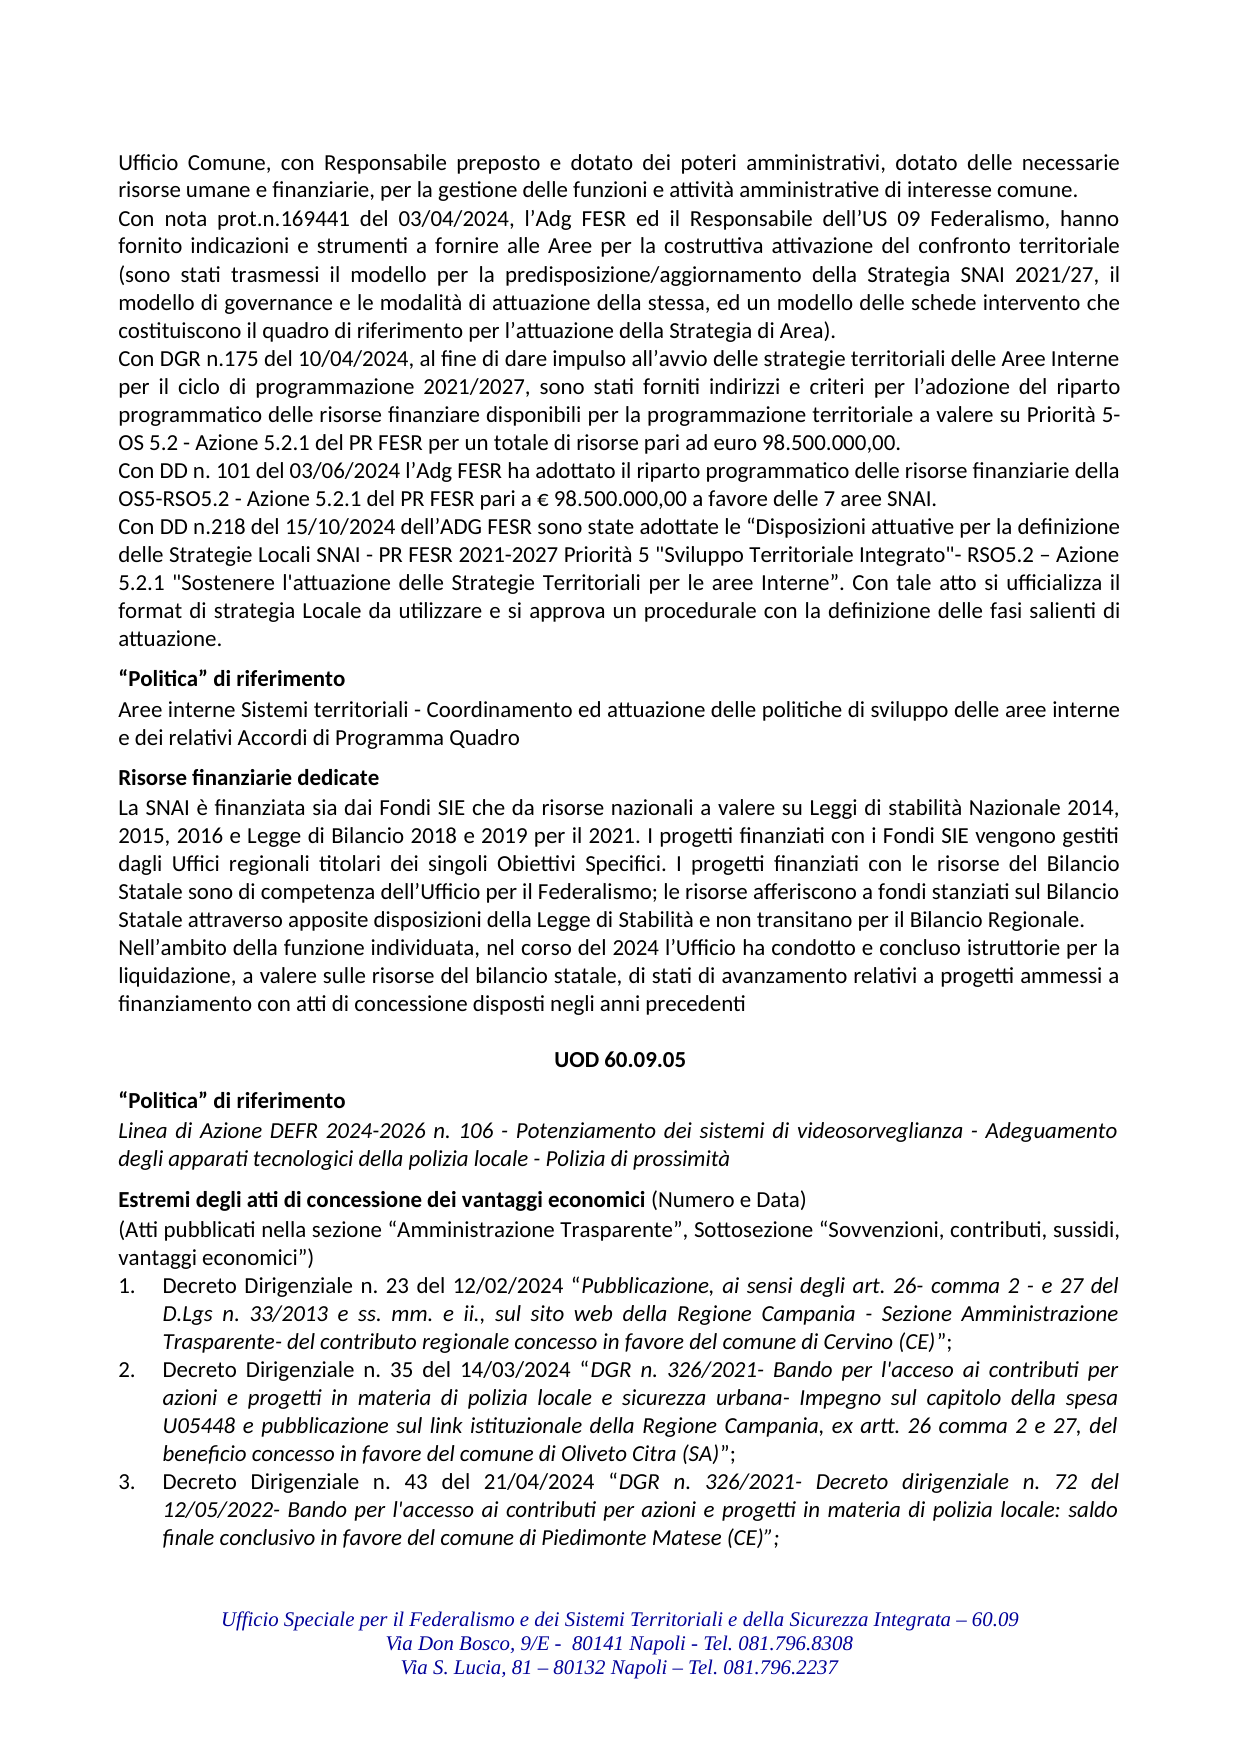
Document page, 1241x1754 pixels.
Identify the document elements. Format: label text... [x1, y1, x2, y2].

text “Politica” di riferimento [118, 664, 1122, 692]
text UOD 60.09.05 [118, 1046, 1122, 1074]
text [118, 148, 1122, 204]
list Decreto Dirigenziale n. 35 del 14/03/2024 “DGR n. 326/2021- Bando per l'acceso ai contributi per azioni e progetti in materia di polizia locale e sicurezza urbana- Impegno sul capitolo della spesa U05448 e pubblicazione sul link istituzionale della Regione Campania, ex artt. 26 comma 2 e 27, del beneficio concesso in favore del comune di Oliveto Citra (SA)”; [118, 1355, 1122, 1467]
text La SNAI è finanziata sia dai Fondi SIE che da risorse nazionali a valere su Leggi di stabilità Nazionale 2014, 2015, 2016 e Legge di Bilancio 2018 e 2019 per il 2021. I progetti finanziati con i Fondi SIE vengono gestiti dagli Uffici regionali titolari dei singoli Obiettivi Specifici. I progetti finanziati con le risorse del Bilancio Statale sono di competenza dell’Ufficio per il Federalismo; le risorse afferiscono a fondi stanziati sul Bilancio Statale attraverso apposite disposizioni della Legge di Stabilità e non transitano per il Bilancio Regionale. [118, 793, 1122, 933]
text Nell’ambito della funzione individuata, nel corso del 2024 l’Ufficio ha condotto e concluso istruttorie per la liquidazione, a valere sulle risorse del bilancio statale, di stati di avanzamento relativi a progetti ammessi a finanziamento con atti di concessione disposti negli anni precedenti [118, 933, 1122, 1018]
text (Atti pubblicati nella sezione “Amministrazione Trasparente”, Sottosezione “Sovvenzioni, contributi, sussidi, vantaggi economici”) [118, 1215, 1122, 1271]
list Decreto Dirigenziale n. 23 del 12/02/2024 “Pubblicazione, ai sensi degli art. 26- comma 2 - e 27 del D.Lgs n. 33/2013 e ss. mm. e ii., sul sito web della Regione Campania - Sezione Amministrazione Trasparente- del contributo regionale concesso in favore del comune di Cervino (CE)”; [118, 1271, 1122, 1355]
text “Politica” di riferimento [118, 1086, 1122, 1114]
text Con DD n.218 del 15/10/2024 dell’ADG FESR sono state adottate le “Disposizioni attuative per la definizione delle Strategie Locali SNAI - PR FESR 2021-2027 Priorità 5 "Sviluppo Territoriale Integrato"- RSO5.2 – Azione 5.2.1 "Sostenere l'attuazione delle Strategie Territoriali per le aree Interne”. Con tale atto si ufficializza il format di strategia Locale da utilizzare e si approva un procedurale con la definizione delle fasi salienti di attuazione. [118, 512, 1122, 652]
text Aree interne Sistemi territoriali - Coordinamento ed attuazione delle politiche di sviluppo delle aree interne e dei relativi Accordi di Programma Quadro [118, 695, 1122, 751]
text Con nota prot.n.169441 del 03/04/2024, l’Adg FESR ed il Responsabile dell’US 09 Federalismo, hanno fornito indicazioni e strumenti a fornire alle Aree per la costruttiva attivazione del confronto territoriale (sono stati trasmessi il modello per la predisposizione/aggiornamento della Strategia SNAI 2021/27, il modello di governance e le modalità di attuazione della stessa, ed un modello delle schede intervento che costituiscono il quadro di riferimento per l’attuazione della Strategia di Area). [118, 204, 1122, 344]
text Con DD n. 101 del 03/06/2024 l’Adg FESR ha adottato il riparto programmatico delle risorse finanziarie della OS5-RSO5.2 - Azione 5.2.1 del PR FESR pari a € 98.500.000,00 a favore delle 7 aree SNAI. [118, 456, 1122, 512]
text Risorse finanziarie dedicate [118, 763, 1122, 791]
text Estremi degli atti di concessione dei vantaggi economici (Numero e Data) [118, 1185, 1122, 1213]
list Decreto Dirigenziale n. 43 del 21/04/2024 “DGR n. 326/2021- Decreto dirigenziale n. 72 del 12/05/2022- Bando per l'accesso ai contributi per azioni e progetti in materia di polizia locale: saldo finale conclusivo in favore del comune di Piedimonte Matese (CE)”; [118, 1467, 1122, 1551]
text Con DGR n.175 del 10/04/2024, al fine di dare impulso all’avvio delle strategie territoriali delle Aree Interne per il ciclo di programmazione 2021/2027, sono stati forniti indirizzi e criteri per l’adozione del riparto programmatico delle risorse finanziare disponibili per la programmazione territoriale a valere su Priorità 5- OS 5.2 - Azione 5.2.1 del PR FESR per un totale di risorse pari ad euro 98.500.000,00. [118, 344, 1122, 456]
text Linea di Azione DEFR 2024-2026 n. 106 - Potenziamento dei sistemi di videosorveglianza - Adeguamento degli apparati tecnologici della polizia locale - Polizia di prossimità [118, 1116, 1122, 1172]
